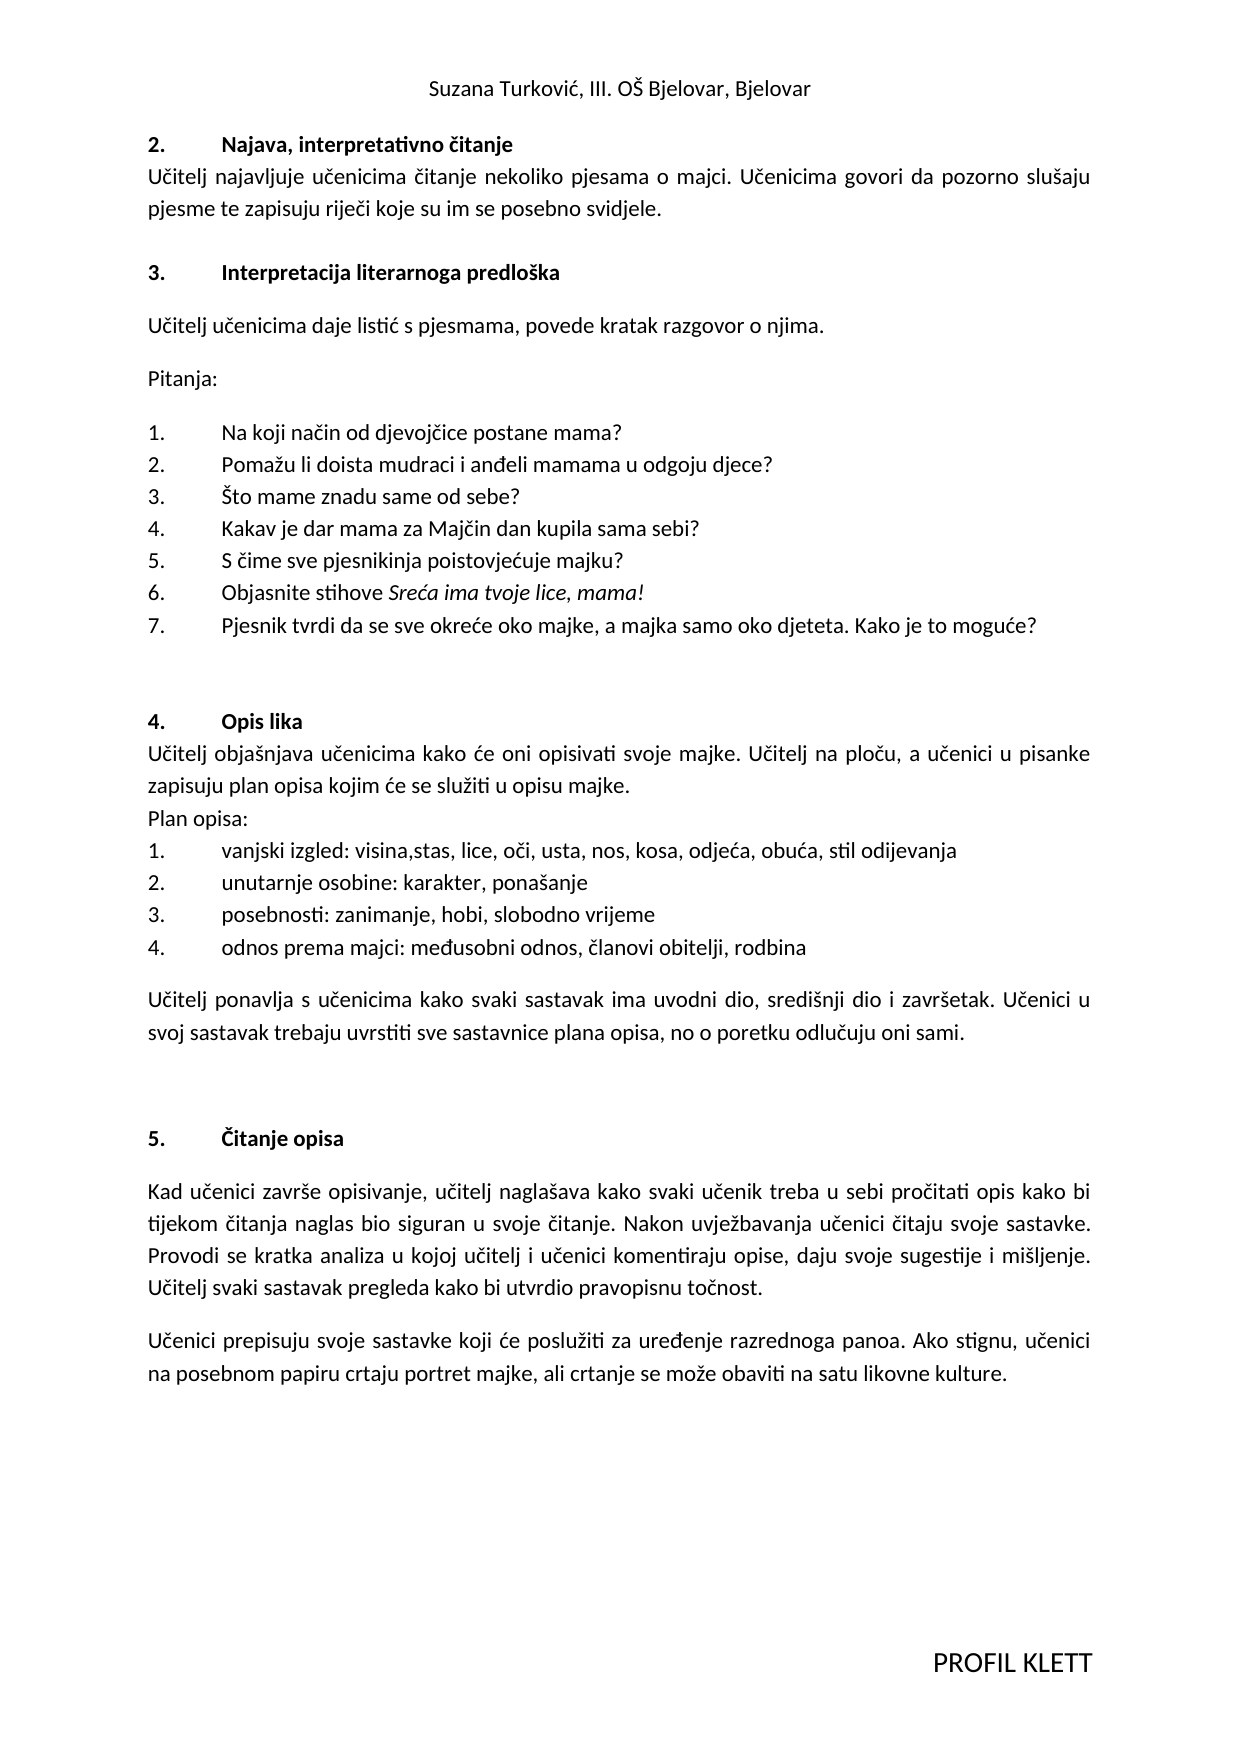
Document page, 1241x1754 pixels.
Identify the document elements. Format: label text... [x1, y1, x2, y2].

list Kakav je dar mama za Majčin dan kupila sama sebi? [148, 514, 1093, 542]
list posebnosti: zanimanje, hobi, slobodno vrijeme [148, 900, 1093, 928]
list Učitelj objašnjava učenicima kako će oni opisivati svoje majke. Učitelj na ploču, a učenici u pisanke zapisuju plan opisa kojim će se služiti u opisu majke. [148, 739, 1093, 800]
list Pjesnik tvrdi da se sve okreće oko majke, a majka samo oko djeteta. Kako je to moguće? [148, 611, 1093, 639]
list Čitanje opisa [148, 1124, 1093, 1152]
list Učitelj najavljuje učenicima čitanje nekoliko pjesama o majci. Učenicima govori da pozorno slušaju pjesme te zapisuju riječi koje su im se posebno svidjele. [148, 162, 1093, 222]
list S čime sve pjesnikinja poistovjećuje majku? [148, 546, 1093, 574]
list Što mame znadu same od sebe? [148, 482, 1093, 510]
text Pitanja: [148, 364, 1093, 393]
list vanjski izgled: visina,stas, lice, oči, usta, nos, kosa, odjeća, obuća, stil odijevanja [148, 836, 1093, 864]
list Na koji način od djevojčice postane mama? [148, 418, 1093, 446]
list Pomažu li doista mudraci i anđeli mamama u odgoju djece? [148, 450, 1093, 478]
text Učitelj ponavlja s učenicima kako svaki sastavak ima uvodni dio, središnji dio i završetak. Učenici u svoj sastavak trebaju uvrstiti sve sastavnice plana opisa, no o poretku odlučuju oni sami. [148, 986, 1093, 1046]
list Objasnite stihove Sreća ima tvoje lice, mama! [148, 578, 1093, 607]
list Plan opisa: [148, 804, 1093, 832]
list Interpretacija literarnoga predloška [148, 258, 1093, 287]
text Učenici prepisuju svoje sastavke koji će poslužiti za uređenje razrednoga panoa. Ako stignu, učenici na posebnom papiru crtaju portret majke, ali crtanje se može obaviti na satu likovne kulture. [148, 1326, 1093, 1387]
text Učitelj učenicima daje listić s pjesmama, povede kratak razgovor o njima. [148, 312, 1093, 339]
text Kad učenici završe opisivanje, učitelj naglašava kako svaki učenik treba u sebi pročitati opis kako bi tijekom čitanja naglas bio siguran u svoje čitanje. Nakon uvježbavanja učenici čitaju svoje sastavke. Provodi se kratka analiza u kojoj učitelj i učenici komentiraju opise, daju svoje sugestije i mišljenje. Učitelj svaki sastavak pregleda kako bi utvrdio pravopisnu točnost. [148, 1177, 1093, 1301]
list unutarnje osobine: karakter, ponašanje [148, 868, 1093, 896]
list Opis lika [148, 707, 1093, 735]
list odnos prema majci: međusobni odnos, članovi obitelji, rodbina [148, 933, 1093, 961]
list Najava, interpretativno čitanje [148, 130, 1093, 158]
